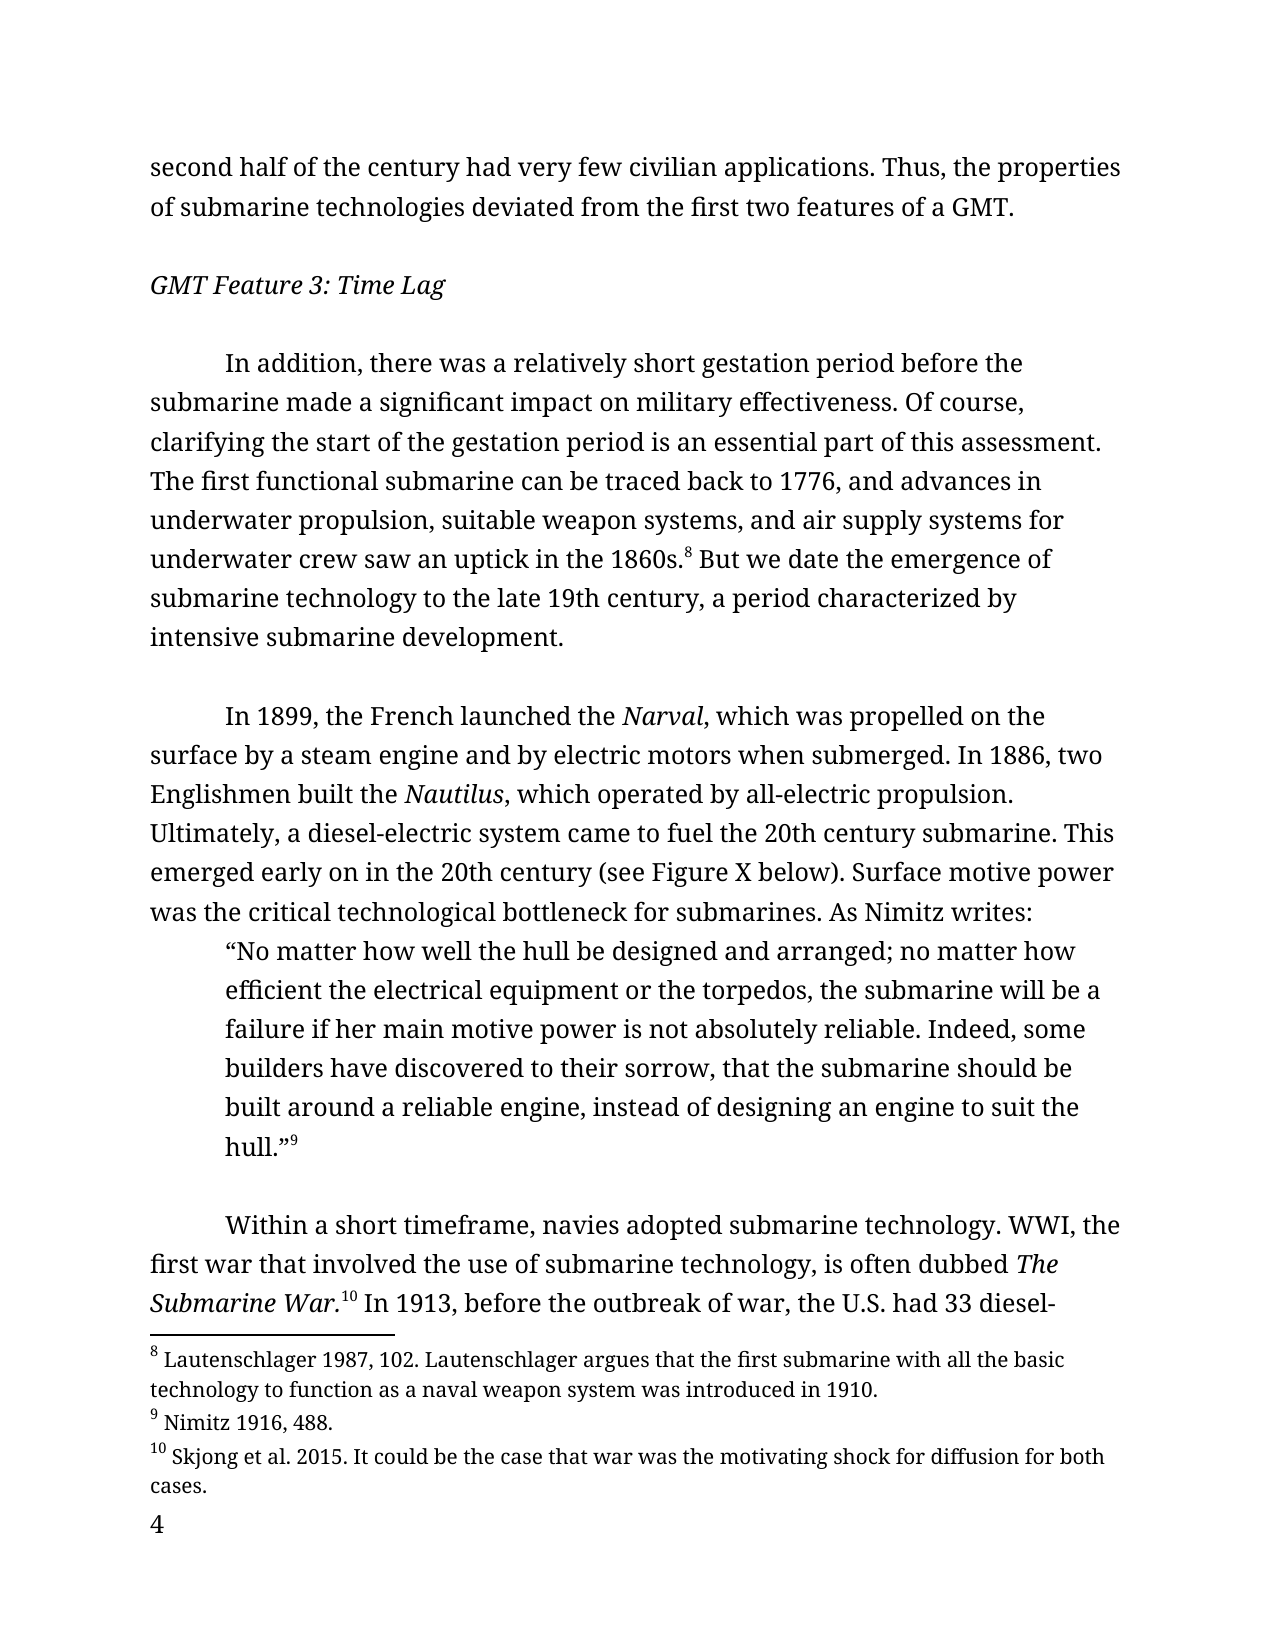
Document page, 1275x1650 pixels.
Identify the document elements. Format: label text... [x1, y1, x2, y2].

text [150, 1207, 1125, 1320]
text In 1899, the French launched the Narval, which was propelled on the surface by a steam engine and by electric motors when submerged. In 1886, two Englishmen built the Nautilus, which operated by all-electric propulsion. Ultimately, a diesel-electric system came to fuel the 20th century submarine. This emerged early on in the 20th century (see Figure X below). Surface motive power was the critical technological bottleneck for submarines. As Nimitz writes: [150, 698, 1125, 928]
text In addition, there was a relatively short gestation period before the submarine made a significant impact on military effectiveness. Of course, clarifying the start of the gestation period is an essential part of this assessment. The first functional submarine can be traced back to 1776, and advances in underwater propulsion, suitable weapon systems, and air supply systems for underwater crew saw an uptick in the 1860s. But we date the emergence of submarine technology to the late 19th century, a period characterized by intensive submarine development. [150, 346, 1125, 654]
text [150, 150, 1125, 223]
text GMT Feature 3: Time Lag [150, 267, 1125, 302]
text “No matter how well the hull be designed and arranged; no matter how efficient the electrical equipment or the torpedos, the submarine will be a failure if her main motive power is not absolutely reliable. Indeed, some builders have discovered to their sorrow, that the submarine should be built around a reliable engine, instead of designing an engine to suit the hull.” [225, 933, 1125, 1163]
